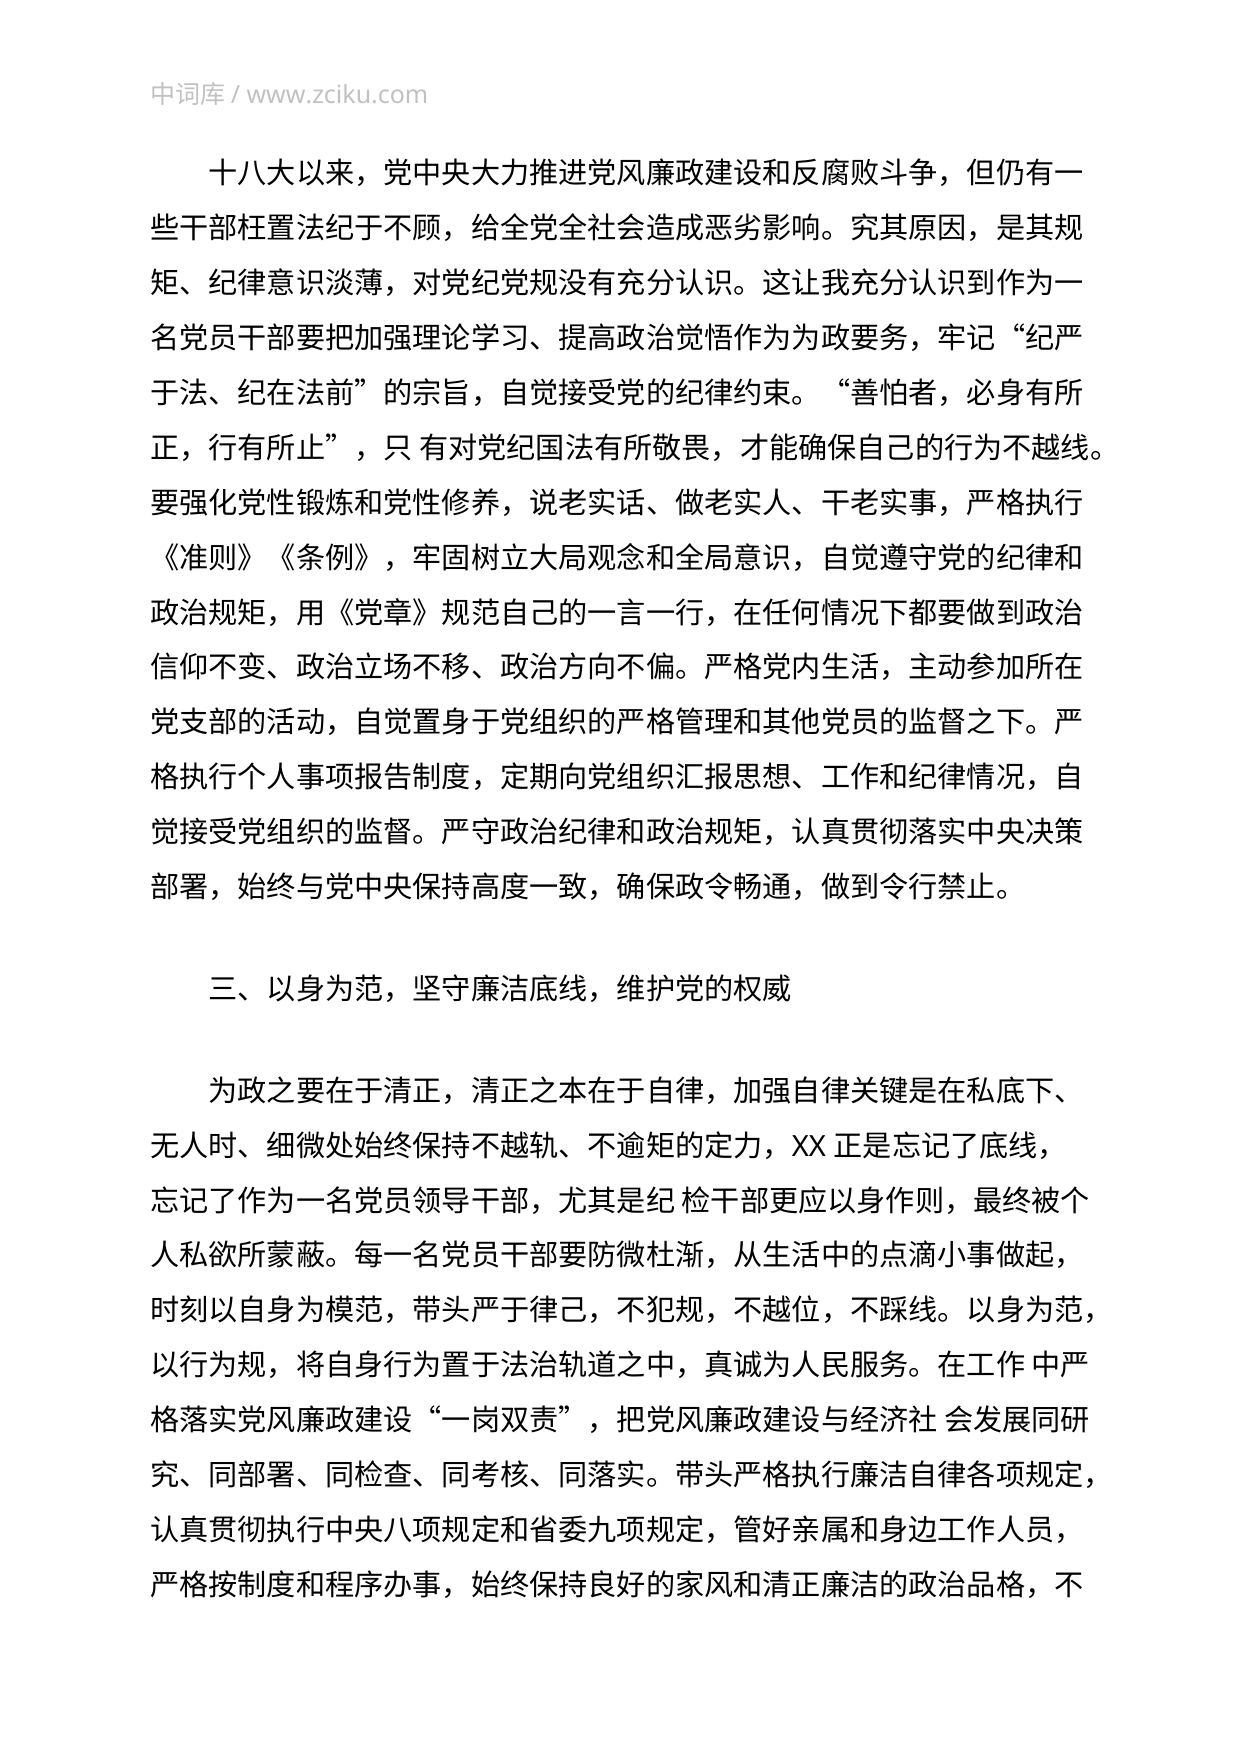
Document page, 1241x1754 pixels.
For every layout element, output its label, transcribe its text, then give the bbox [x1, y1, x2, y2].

text 十八大以来，党中央大力推进党风廉政建设和反腐败斗争，但仍有一些干部枉置法纪于不顾，给全党全社会造成恶劣影响。究其原因，是其规矩、纪律意识淡薄，对党纪党规没有充分认识。这让我充分认识到作为一名党员干部要把加强理论学习、提高政治觉悟作为为政要务，牢记“纪严于法、纪在法前”的宗旨，自觉接受党的纪律约束。“善怕者，必身有所正，行有所止”，只 有对党纪国法有所敬畏，才能确保自己的行为不越线。要强化党性锻炼和党性修养，说老实话、做老实人、干老实事，严格执行《准则》《条例》，牢固树立大局观念和全局意识，自觉遵守党的纪律和政治规矩，用《党章》规范自己的一言一行，在任何情况下都要做到政治信仰不变、政治立场不移、政治方向不偏。严格党内生活，主动参加所在党支部的活动，自觉置身于党组织的严格管理和其他党员的监督之下。严格执行个人事项报告制度，定期向党组织汇报思想、工作和纪律情况，自觉接受党组织的监督。严守政治纪律和政治规矩，认真贯彻落实中央决策部署，始终与党中央保持高度一致，确保政令畅通，做到令行禁止。 [150, 150, 1090, 906]
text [150, 1067, 1090, 1604]
text 三、以身为范，坚守廉洁底线，维护党的权威 [150, 965, 1090, 1008]
